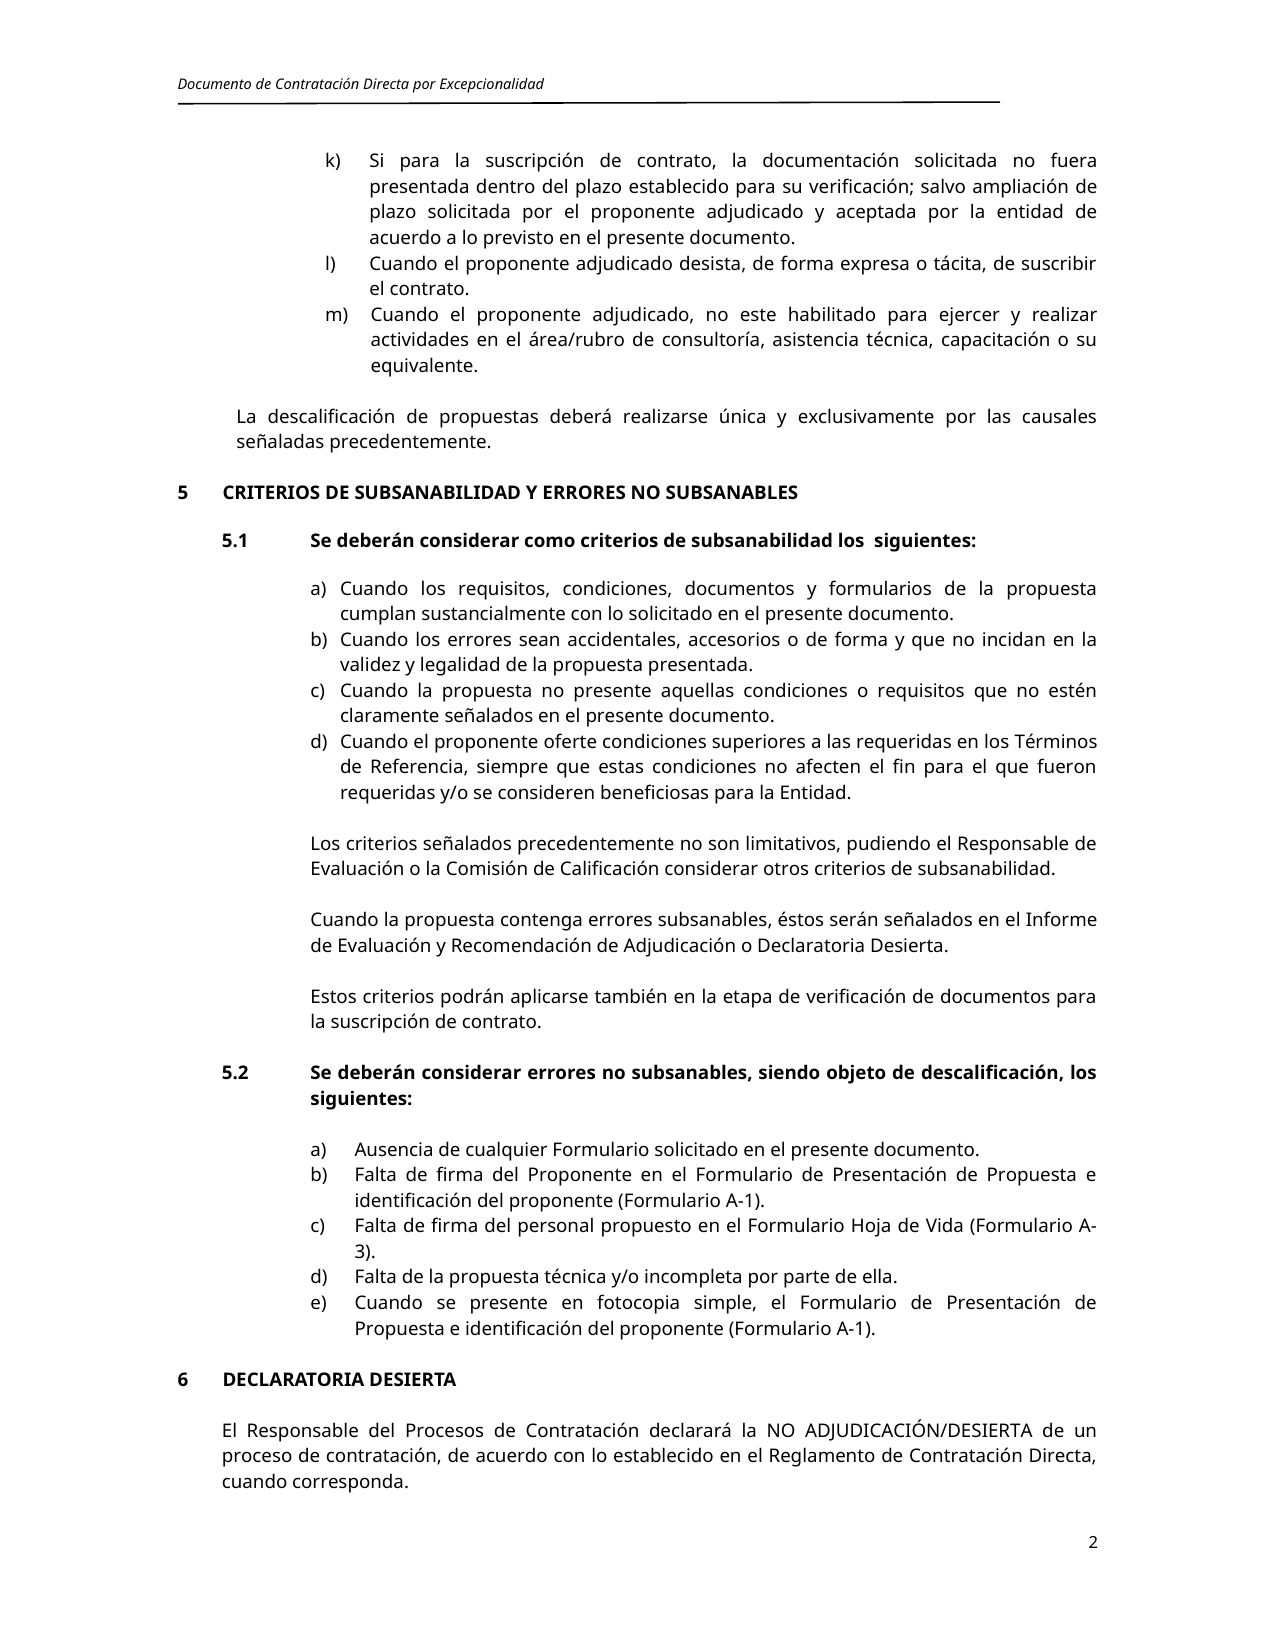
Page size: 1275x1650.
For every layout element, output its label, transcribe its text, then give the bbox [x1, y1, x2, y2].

list Cuando el proponente oferte condiciones superiores a las requeridas en los Términos de Referencia, siempre que estas condiciones no afecten el fin para el que fueron requeridas y/o se consideren beneficiosas para la Entidad. [310, 728, 1098, 804]
list La descalificación de propuestas deberá realizarse única y exclusivamente por las causales señaladas precedentemente. [236, 403, 1098, 454]
text El Responsable del Procesos de Contratación declarará la NO ADJUDICACIÓN/DESIERTA de un proceso de contratación, de acuerdo con lo establecido en el Reglamento de Contratación Directa, cuando corresponda. [222, 1417, 1098, 1493]
list Los criterios señalados precedentemente no son limitativos, pudiendo el Responsable de Evaluación o la Comisión de Calificación considerar otros criterios de subsanabilidad. [310, 830, 1098, 881]
list Falta de firma del Proponente en el Formulario de Presentación de Propuesta e identificación del proponente (Formulario A-1). [310, 1162, 1098, 1213]
list Cuando el proponente adjudicado, no este habilitado para ejercer y realizar actividades en el área/rubro de consultoría, asistencia técnica, capacitación o su equivalente. [325, 301, 1098, 377]
list Falta de la propuesta técnica y/o incompleta por parte de ella. [310, 1264, 1098, 1289]
list Cuando la propuesta contenga errores subsanables, éstos serán señalados en el Informe de Evaluación y Recomendación de Adjudicación o Declaratoria Desierta. [310, 907, 1098, 958]
list Cuando la propuesta no presente aquellas condiciones o requisitos que no estén claramente señalados en el presente documento. [310, 677, 1098, 728]
list Cuando el proponente adjudicado desista, de forma expresa o tácita, de suscribir el contrato. [325, 250, 1098, 301]
list Se deberán considerar errores no subsanables, siendo objeto de descalificación, los siguientes: [222, 1060, 1098, 1111]
list Cuando los errores sean accidentales, accesorios o de forma y que no incidan en la validez y legalidad de la propuesta presentada. [310, 626, 1098, 677]
title DECLARATORIA DESIERTA [177, 1366, 1098, 1391]
list Cuando se presente en fotocopia simple, el Formulario de Presentación de Propuesta e identificación del proponente (Formulario A-1). [310, 1289, 1098, 1340]
list Se deberán considerar como criterios de subsanabilidad los siguientes: [222, 528, 1098, 553]
list Falta de firma del personal propuesto en el Formulario Hoja de Vida (Formulario A-3). [310, 1213, 1098, 1264]
title CRITERIOS DE SUBSANABILIDAD Y ERRORES NO SUBSANABLES [177, 479, 1098, 505]
list Si para la suscripción de contrato, la documentación solicitada no fuera presentada dentro del plazo establecido para su verificación; salvo ampliación de plazo solicitada por el proponente adjudicado y aceptada por la entidad de acuerdo a lo previsto en el presente documento. [325, 148, 1098, 250]
list Cuando los requisitos, condiciones, documentos y formularios de la propuesta cumplan sustancialmente con lo solicitado en el presente documento. [310, 575, 1098, 626]
list Estos criterios podrán aplicarse también en la etapa de verificación de documentos para la suscripción de contrato. [310, 983, 1098, 1034]
list Ausencia de cualquier Formulario solicitado en el presente documento. [310, 1136, 1098, 1162]
